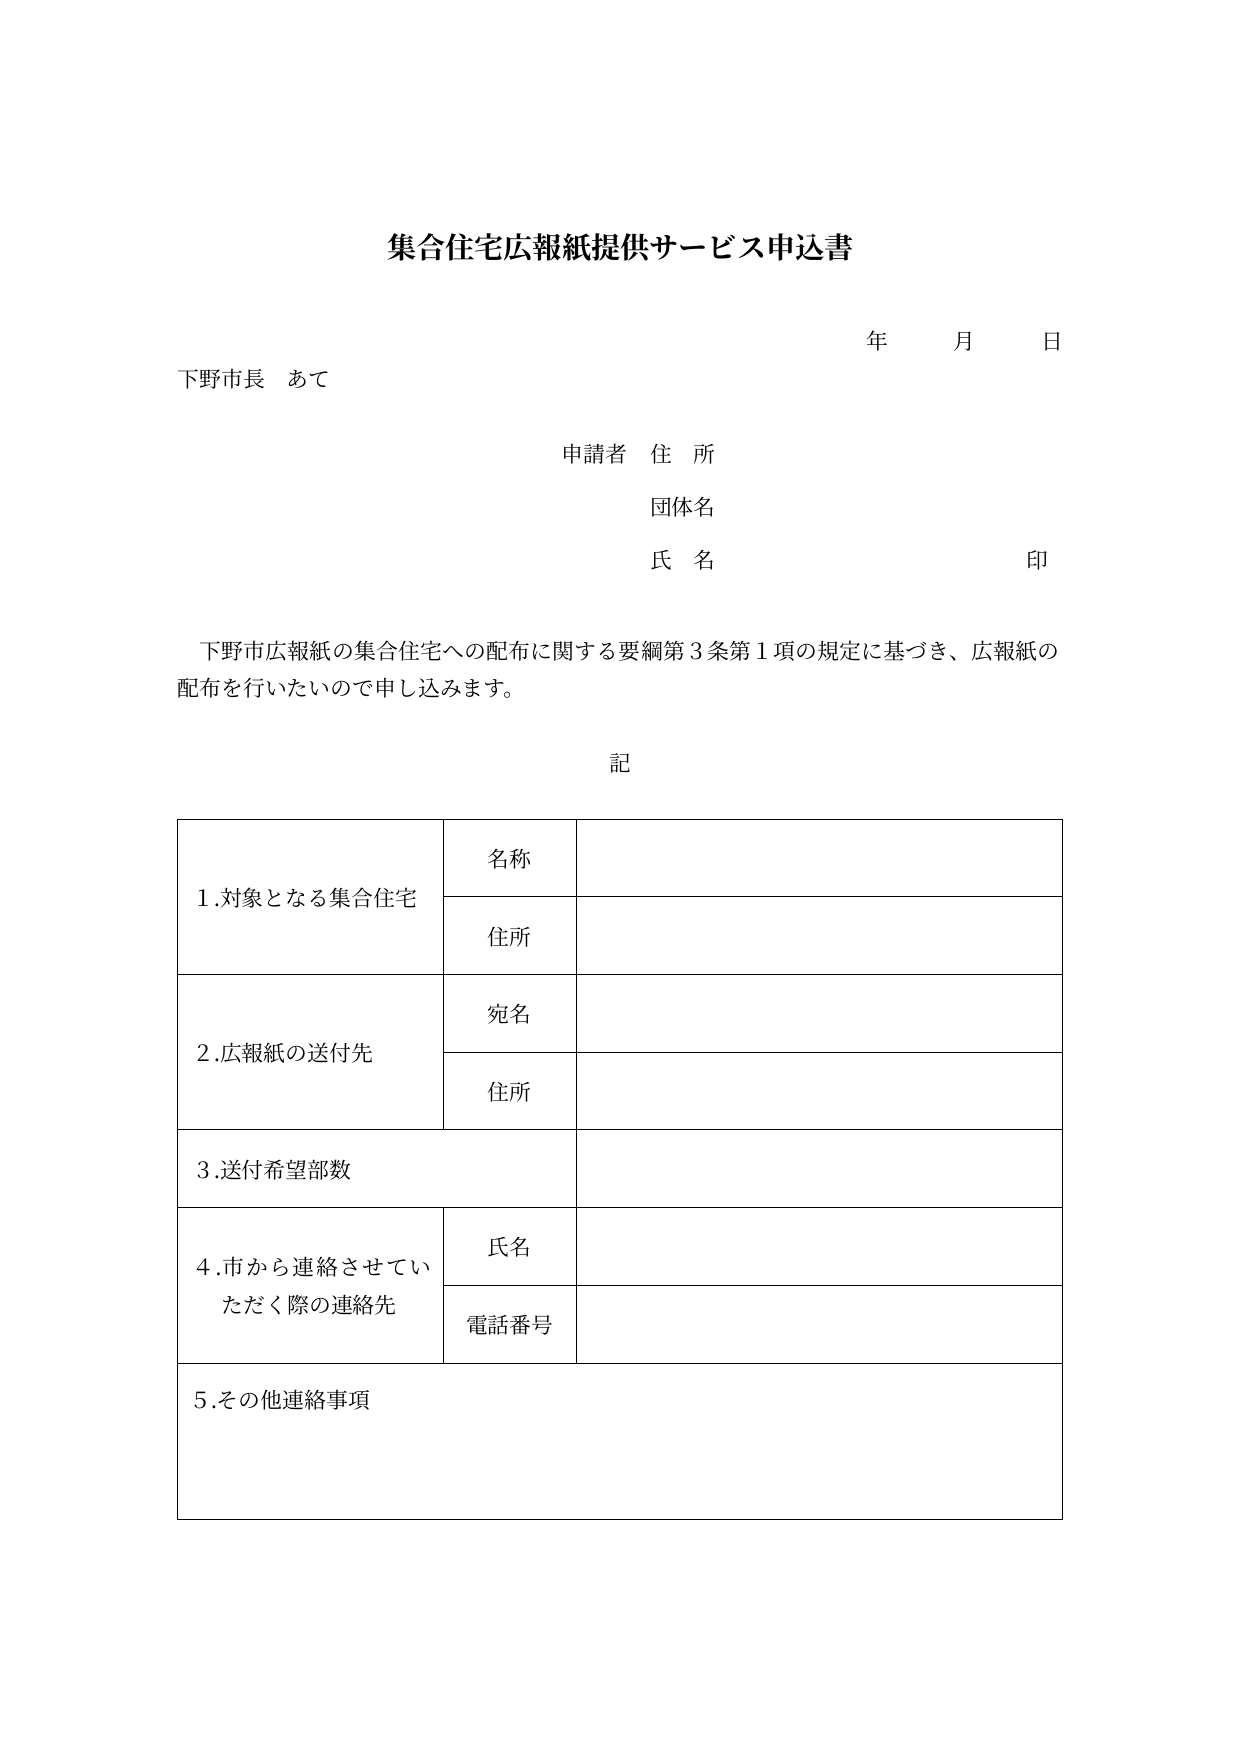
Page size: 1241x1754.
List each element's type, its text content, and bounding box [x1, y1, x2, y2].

text 氏 名 印 [177, 540, 1078, 578]
table_cell ２.広報紙の送付先 [178, 975, 443, 1129]
table_header [577, 820, 1062, 896]
table_cell [577, 1053, 1062, 1129]
table_cell 氏名 [444, 1208, 576, 1285]
subtitle 記 [177, 743, 1063, 781]
text 集合住宅広報紙提供サービス申込書 [177, 209, 1063, 284]
text 下野市長 あて [177, 359, 1063, 396]
table_header １.対象となる集合住宅 [178, 820, 443, 974]
table_cell 電話番号 [444, 1286, 576, 1362]
table_cell ４.市から連絡させていただく際の連絡先 [178, 1208, 443, 1362]
table_cell ３.送付希望部数 [178, 1130, 576, 1207]
table_cell [577, 1208, 1062, 1285]
table_header 名称 [444, 820, 576, 896]
text 年 月 日 [177, 321, 1063, 359]
table_cell 住所 [444, 1053, 576, 1129]
table_cell 宛名 [444, 975, 576, 1052]
text 下野市広報紙の集合住宅への配布に関する要綱第３条第１項の規定に基づき、広報紙の配布を行いたいので申し込みます。 [177, 631, 1063, 706]
table_cell ５.その他連絡事項 [178, 1364, 1062, 1519]
text 申請者 住 所 [177, 434, 1063, 471]
table_cell [577, 1130, 1062, 1207]
table_cell [577, 975, 1062, 1052]
table_cell [577, 897, 1062, 974]
text 団体名 [177, 487, 1063, 524]
table_cell [577, 1286, 1062, 1362]
table_cell 住所 [444, 897, 576, 974]
